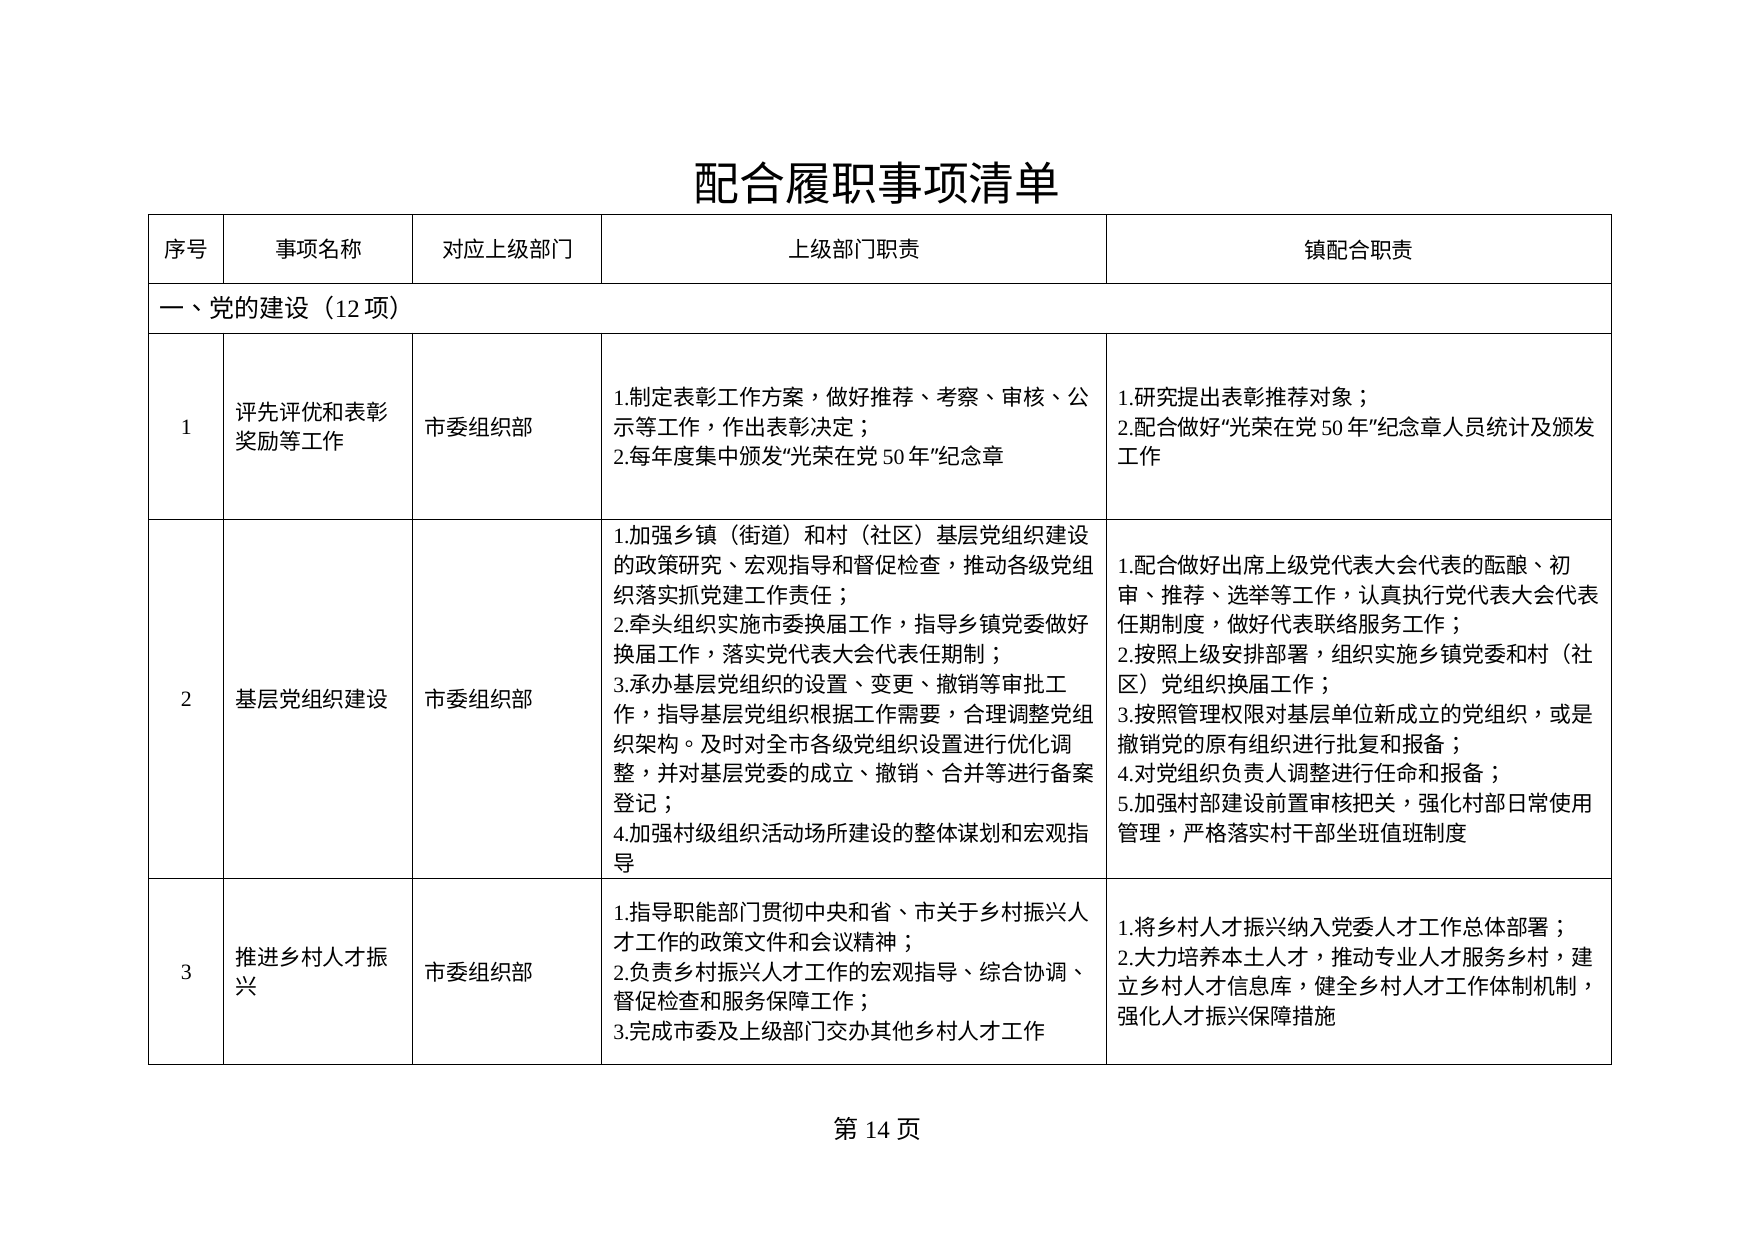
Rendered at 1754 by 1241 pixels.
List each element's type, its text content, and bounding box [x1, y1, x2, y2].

table_header 镇配合职责 [1107, 215, 1611, 283]
table_header 上级部门职责 [602, 215, 1106, 283]
table_cell 1.指导职能部门贯彻中央和省、市关于乡村振兴人才工作的政策文件和会议精神； 2.负责乡村振兴人才工作的宏观指导、综合协调、督促检查和服务保障工作； 3.完成市委及上级部门交办其他乡村人才工作 [602, 879, 1106, 1064]
table_header 对应上级部门 [413, 215, 601, 283]
table_cell 推进乡村人才振兴 [224, 879, 412, 1064]
table_cell 1.配合做好出席上级党代表大会代表的酝酿、初审、推荐、选举等工作，认真执行党代表大会代表任期制度，做好代表联络服务工作； 2.按照上级安排部署，组织实施乡镇党委和村（社区）党组织换届工作； 3.按照管理权限对基层单位新成立的党组织，或是撤销党的原有组织进行批复和报备； 4.对党组织负责人调整进行任命和报备； 5.加强村部建设前置审核把关，强化村部日常使用管理，严格落实村干部坐班值班制度 [1107, 520, 1611, 878]
table_header 序号 [149, 215, 223, 283]
subtitle 配合履职事项清单 [148, 148, 1606, 214]
table_cell 2 [149, 520, 223, 878]
table_cell 市委组织部 [413, 334, 601, 519]
table_header 事项名称 [224, 215, 412, 283]
table_cell 1.研究提出表彰推荐对象； 2.配合做好“光荣在党50年”纪念章人员统计及颁发工作 [1107, 334, 1611, 519]
table_cell 一、党的建设（12项） [149, 284, 1611, 333]
table_cell 1.将乡村人才振兴纳入党委人才工作总体部署； 2.大力培养本土人才，推动专业人才服务乡村，建立乡村人才信息库，健全乡村人才工作体制机制，强化人才振兴保障措施 [1107, 879, 1611, 1064]
table_cell 1.加强乡镇（街道）和村（社区）基层党组织建设的政策研究、宏观指导和督促检查，推动各级党组织落实抓党建工作责任； 2.牵头组织实施市委换届工作，指导乡镇党委做好换届工作，落实党代表大会代表任期制； 3.承办基层党组织的设置、变更、撤销等审批工作，指导基层党组织根据工作需要，合理调整党组织架构。及时对全市各级党组织设置进行优化调整，并对基层党委的成立、撤销、合并等进行备案登记； 4.加强村级组织活动场所建设的整体谋划和宏观指导 [602, 520, 1106, 878]
table_cell 基层党组织建设 [224, 520, 412, 878]
table_cell 市委组织部 [413, 520, 601, 878]
table_cell 评先评优和表彰奖励等工作 [224, 334, 412, 519]
table_cell 市委组织部 [413, 879, 601, 1064]
table_cell 3 [149, 879, 223, 1064]
table_cell 1 [149, 334, 223, 519]
table_cell 1.制定表彰工作方案，做好推荐、考察、审核、公示等工作，作出表彰决定； 2.每年度集中颁发“光荣在党50年”纪念章 [602, 334, 1106, 519]
